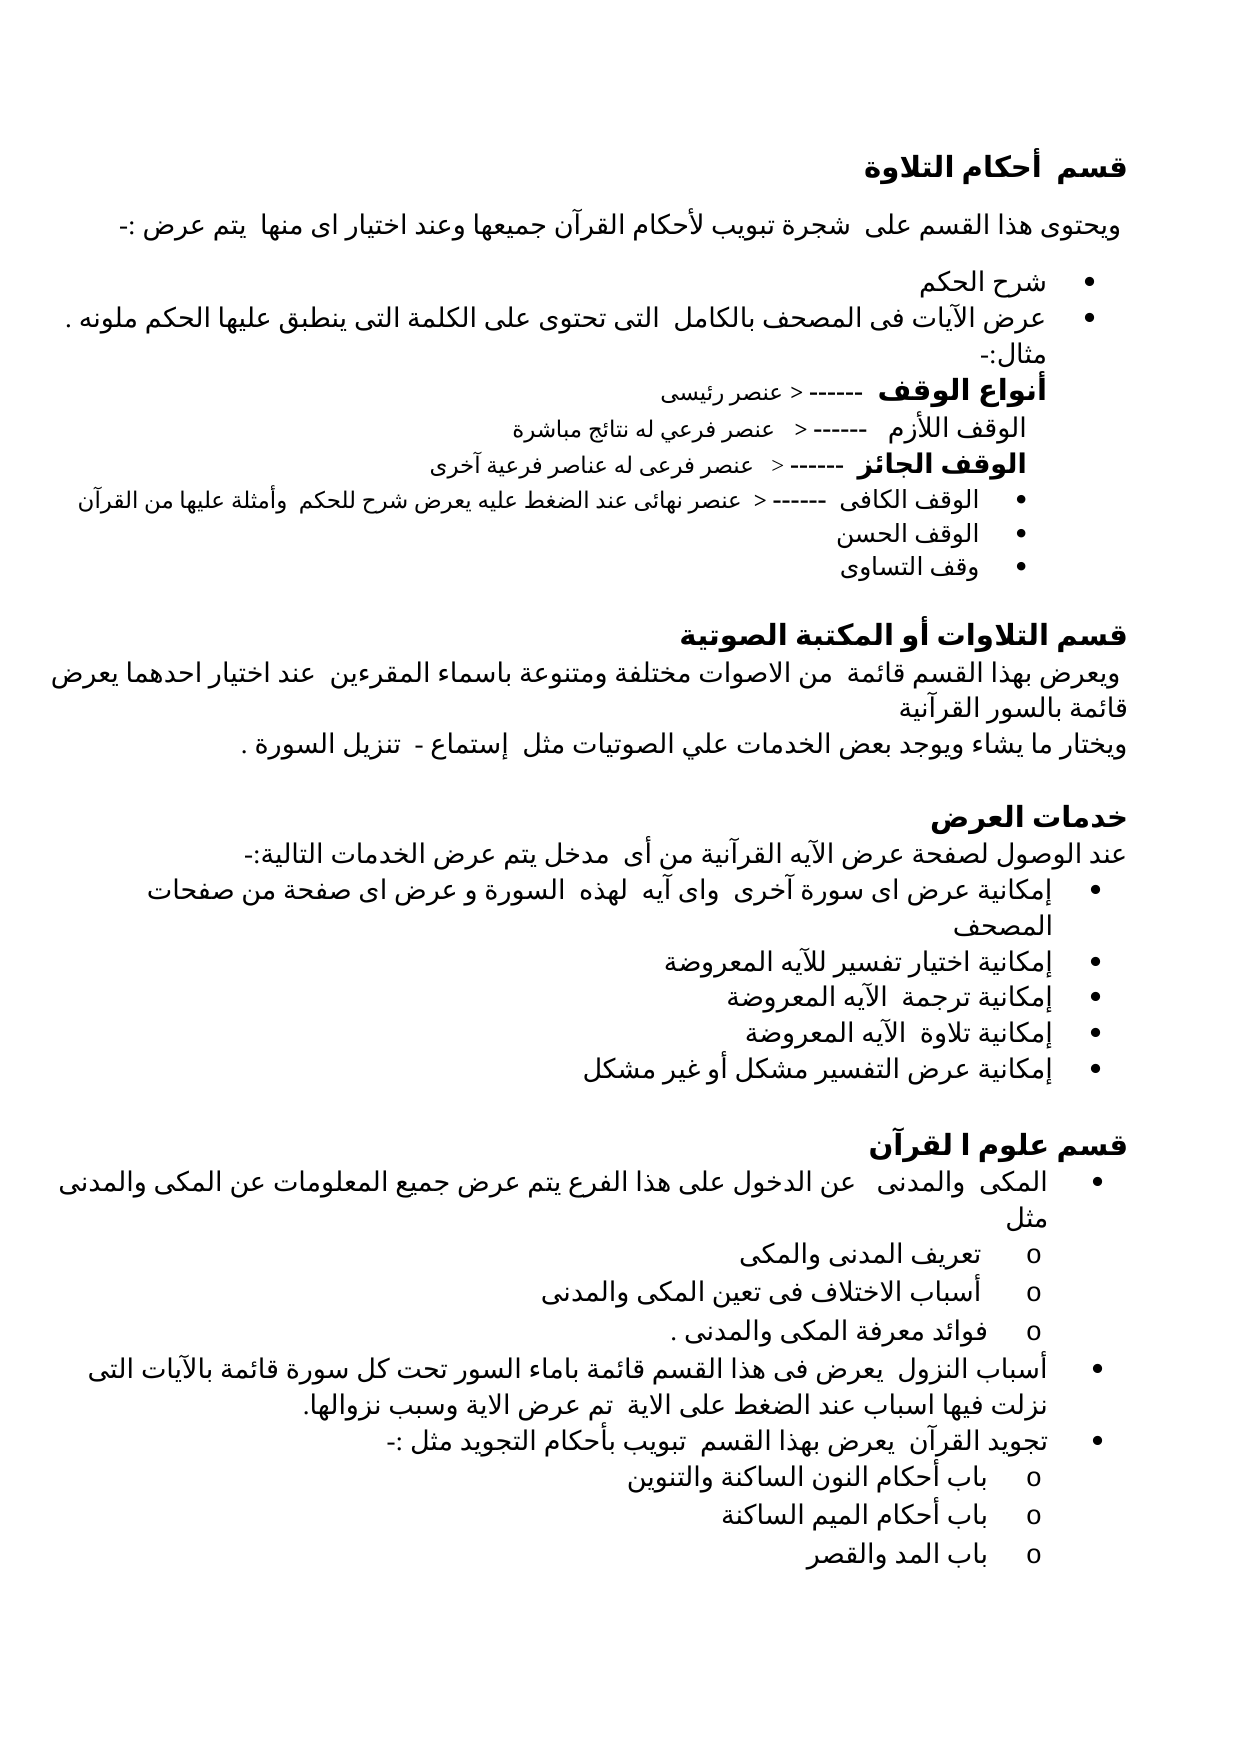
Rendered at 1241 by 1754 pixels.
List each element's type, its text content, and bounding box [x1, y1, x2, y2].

list مثال:- [44, 338, 1047, 369]
list ويعرض بهذا القسم قائمة من الاصوات مختلفة ومتنوعة باسماء المقرءين عند اختيار احدهما يعرض قائمة بالسور القرآنية [44, 657, 1128, 724]
list فوائد معرفة المكى والمدنى . [44, 1315, 1026, 1348]
list قسم التلاوات أو المكتبة الصوتية [44, 618, 1128, 652]
list أسباب الاختلاف فى تعين المكى والمدنى [44, 1276, 1026, 1310]
list عرض الآيات فى المصحف بالكامل التى تحتوى على الكلمة التى ينطبق عليها الحكم ملونه . [44, 302, 1085, 333]
list أسباب النزول يعرض فى هذا القسم قائمة باماء السور تحت كل سورة قائمة بالآيات التى نزلت فيها اسباب عند الضغط على الاية تم عرض الاية وسبب نزوالها. [44, 1353, 1093, 1420]
list قسم علوم ا لقرآن [44, 1128, 1128, 1161]
list باب أحكام النون الساكنة والتنوين [44, 1461, 1026, 1494]
list أنواع الوقف ------ < عنصر رئيسى [44, 373, 1047, 407]
list الوقف الجائز ------ < عنصر فرعى له عناصر فرعية آخرى [44, 448, 1047, 479]
list إمكانية عرض التفسير مشكل أو غير مشكل [44, 1053, 1091, 1085]
list إمكانية ترجمة الآيه المعروضة [44, 982, 1091, 1013]
list المكى والمدنى عن الدخول على هذا الفرع يتم عرض جميع المعلومات عن المكى والمدنى مثل [44, 1166, 1093, 1233]
list وقف التساوى [44, 552, 1017, 581]
list إمكانية تلاوة الآيه المعروضة [44, 1017, 1091, 1049]
list عند الوصول لصفحة عرض الآيه القرآنية من أى مدخل يتم عرض الخدمات التالية:- [44, 838, 1128, 869]
list ويختار ما يشاء ويوجد بعض الخدمات علي الصوتيات مثل إستماع - تنزيل السورة . [44, 728, 1128, 759]
list خدمات العرض [44, 800, 1128, 833]
list الوقف اللأزم ------ < عنصر فرعي له نتائج مباشرة [44, 412, 1047, 443]
text ويحتوى هذا القسم على شجرة تبويب لأحكام القرآن جميعها وعند اختيار اى منها يتم عرض :- [44, 209, 1122, 241]
list الوقف الحسن [44, 519, 1017, 548]
list شرح الحكم [44, 266, 1085, 297]
list تجويد القرآن يعرض بهذا القسم تبويب بأحكام التجويد مثل :- [44, 1425, 1093, 1456]
list تعريف المدنى والمكى [44, 1238, 1026, 1271]
list باب أحكام الميم الساكنة [44, 1499, 1026, 1533]
list قسم أحكام التلاوة [44, 150, 1128, 183]
list إمكانية عرض اى سورة آخرى واى آيه لهذه السورة و عرض اى صفحة من صفحات المصحف [44, 874, 1091, 941]
list إمكانية اختيار تفسير للآيه المعروضة [44, 946, 1091, 977]
list الوقف الكافى ------ < عنصر نهائى عند الضغط عليه يعرض شرح للحكم وأمثلة عليها من القرآن [44, 483, 1017, 515]
list باب المد والقصر [44, 1538, 1026, 1571]
